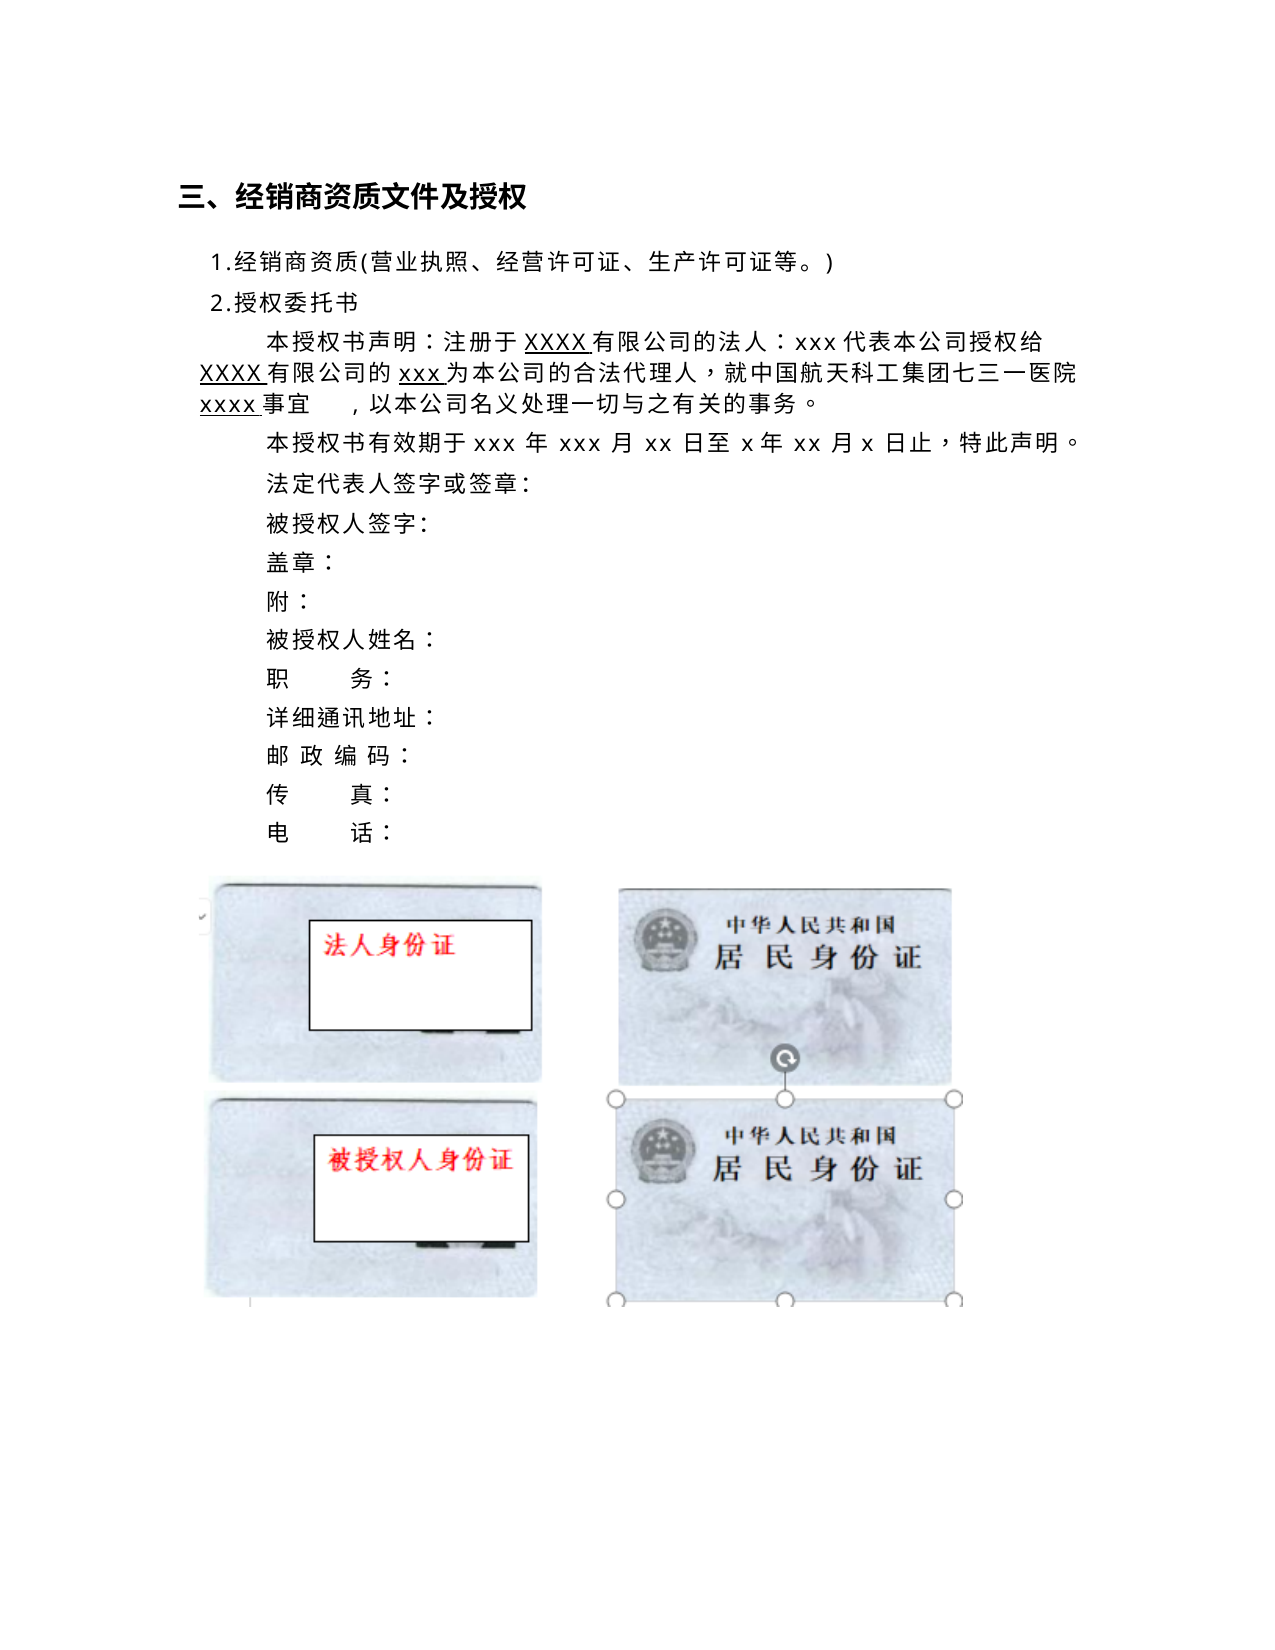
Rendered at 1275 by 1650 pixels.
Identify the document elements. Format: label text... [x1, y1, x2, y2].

text 2.授权委托书 [210, 285, 1099, 318]
text 邮 政 编 码： [199, 740, 1099, 771]
text 1.经销商资质(营业执照、经营许可证、生产许可证等。) [210, 244, 1099, 277]
text 被授权人姓名： [199, 624, 1099, 655]
picture [198, 873, 963, 1307]
text 被授权人签字： [199, 506, 1099, 539]
text 本授权书有效期于xxx 年 xxx 月 xx 日至 x年 xx 月x 日止，特此声明。 [199, 427, 1099, 458]
text 本授权书声明：注册于XXXX有限公司的法人：xxx代表本公司授权给XXXX有限公司的xxx为本公司的合法代理人，就中国航天科工集团七三一医院xxxx事宜 , 以本公司名义处理一切与之有关的事务。 [199, 326, 1099, 419]
text 盖章： [199, 547, 1099, 578]
list 三、经销商资质文件及授权 [177, 173, 1100, 216]
text 附： [199, 586, 1099, 617]
text 传 真： [199, 779, 1099, 810]
text 法定代表人签字或签章： [199, 465, 1099, 499]
text 电 话： [199, 817, 1099, 849]
text 职 务： [199, 663, 1099, 694]
text 详细通讯地址： [199, 701, 1099, 733]
